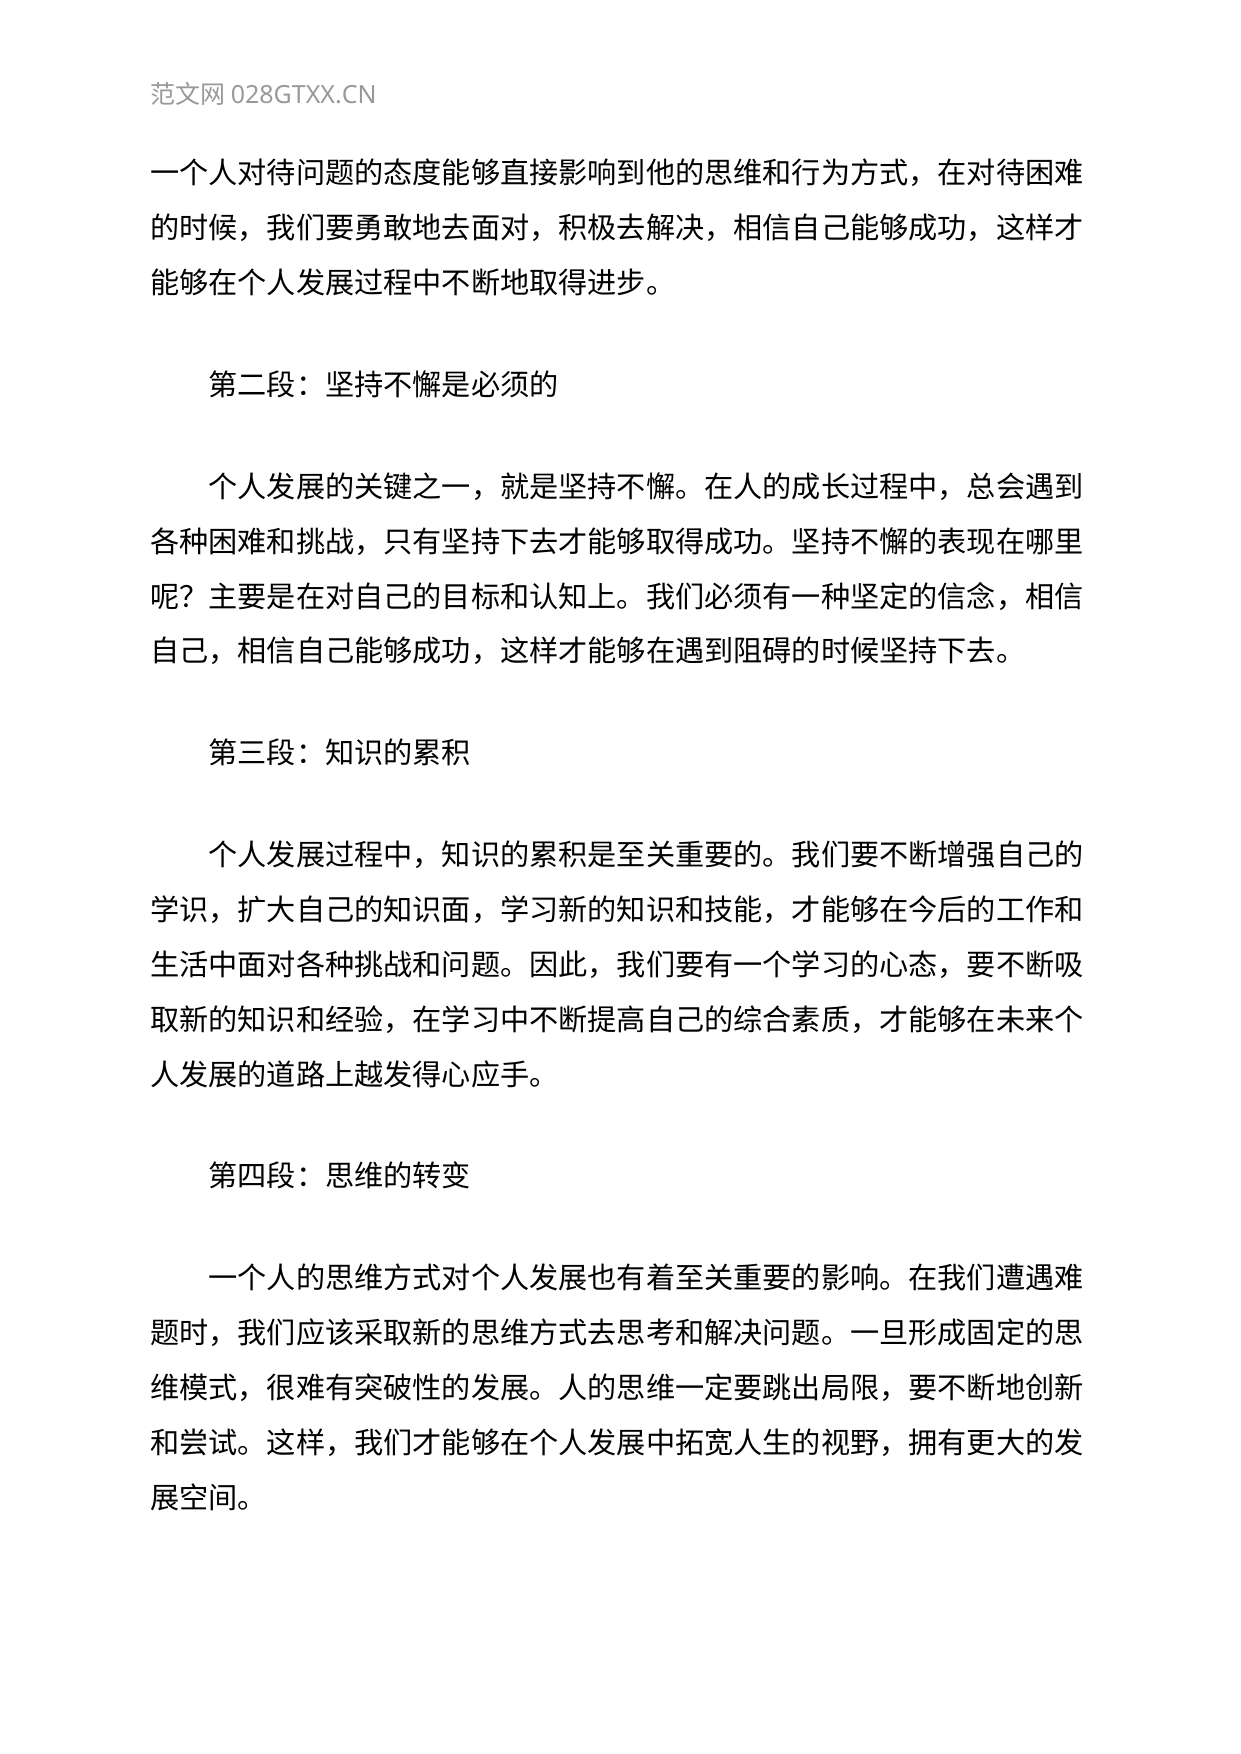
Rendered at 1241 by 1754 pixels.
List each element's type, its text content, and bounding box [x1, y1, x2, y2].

text 第三段：知识的累积 [150, 730, 1090, 772]
text 个人发展的关键之一，就是坚持不懈。在人的成长过程中，总会遇到各种困难和挑战，只有坚持下去才能够取得成功。坚持不懈的表现在哪里呢？主要是在对自己的目标和认知上。我们必须有一种坚定的信念，相信自己，相信自己能够成功，这样才能够在遇到阻碍的时候坚持下去。 [150, 463, 1090, 670]
text 第四段：思维的转变 [150, 1153, 1090, 1195]
text 第二段：坚持不懈是必须的 [150, 362, 1090, 404]
text 一个人的思维方式对个人发展也有着至关重要的影响。在我们遭遇难题时，我们应该采取新的思维方式去思考和解决问题。一旦形成固定的思维模式，很难有突破性的发展。人的思维一定要跳出局限，要不断地创新和尝试。这样，我们才能够在个人发展中拓宽人生的视野，拥有更大的发展空间。 [150, 1255, 1090, 1517]
text 个人发展过程中，知识的累积是至关重要的。我们要不断增强自己的学识，扩大自己的知识面，学习新的知识和技能，才能够在今后的工作和生活中面对各种挑战和问题。因此，我们要有一个学习的心态，要不断吸取新的知识和经验，在学习中不断提高自己的综合素质，才能够在未来个人发展的道路上越发得心应手。 [150, 832, 1090, 1093]
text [150, 150, 1090, 302]
